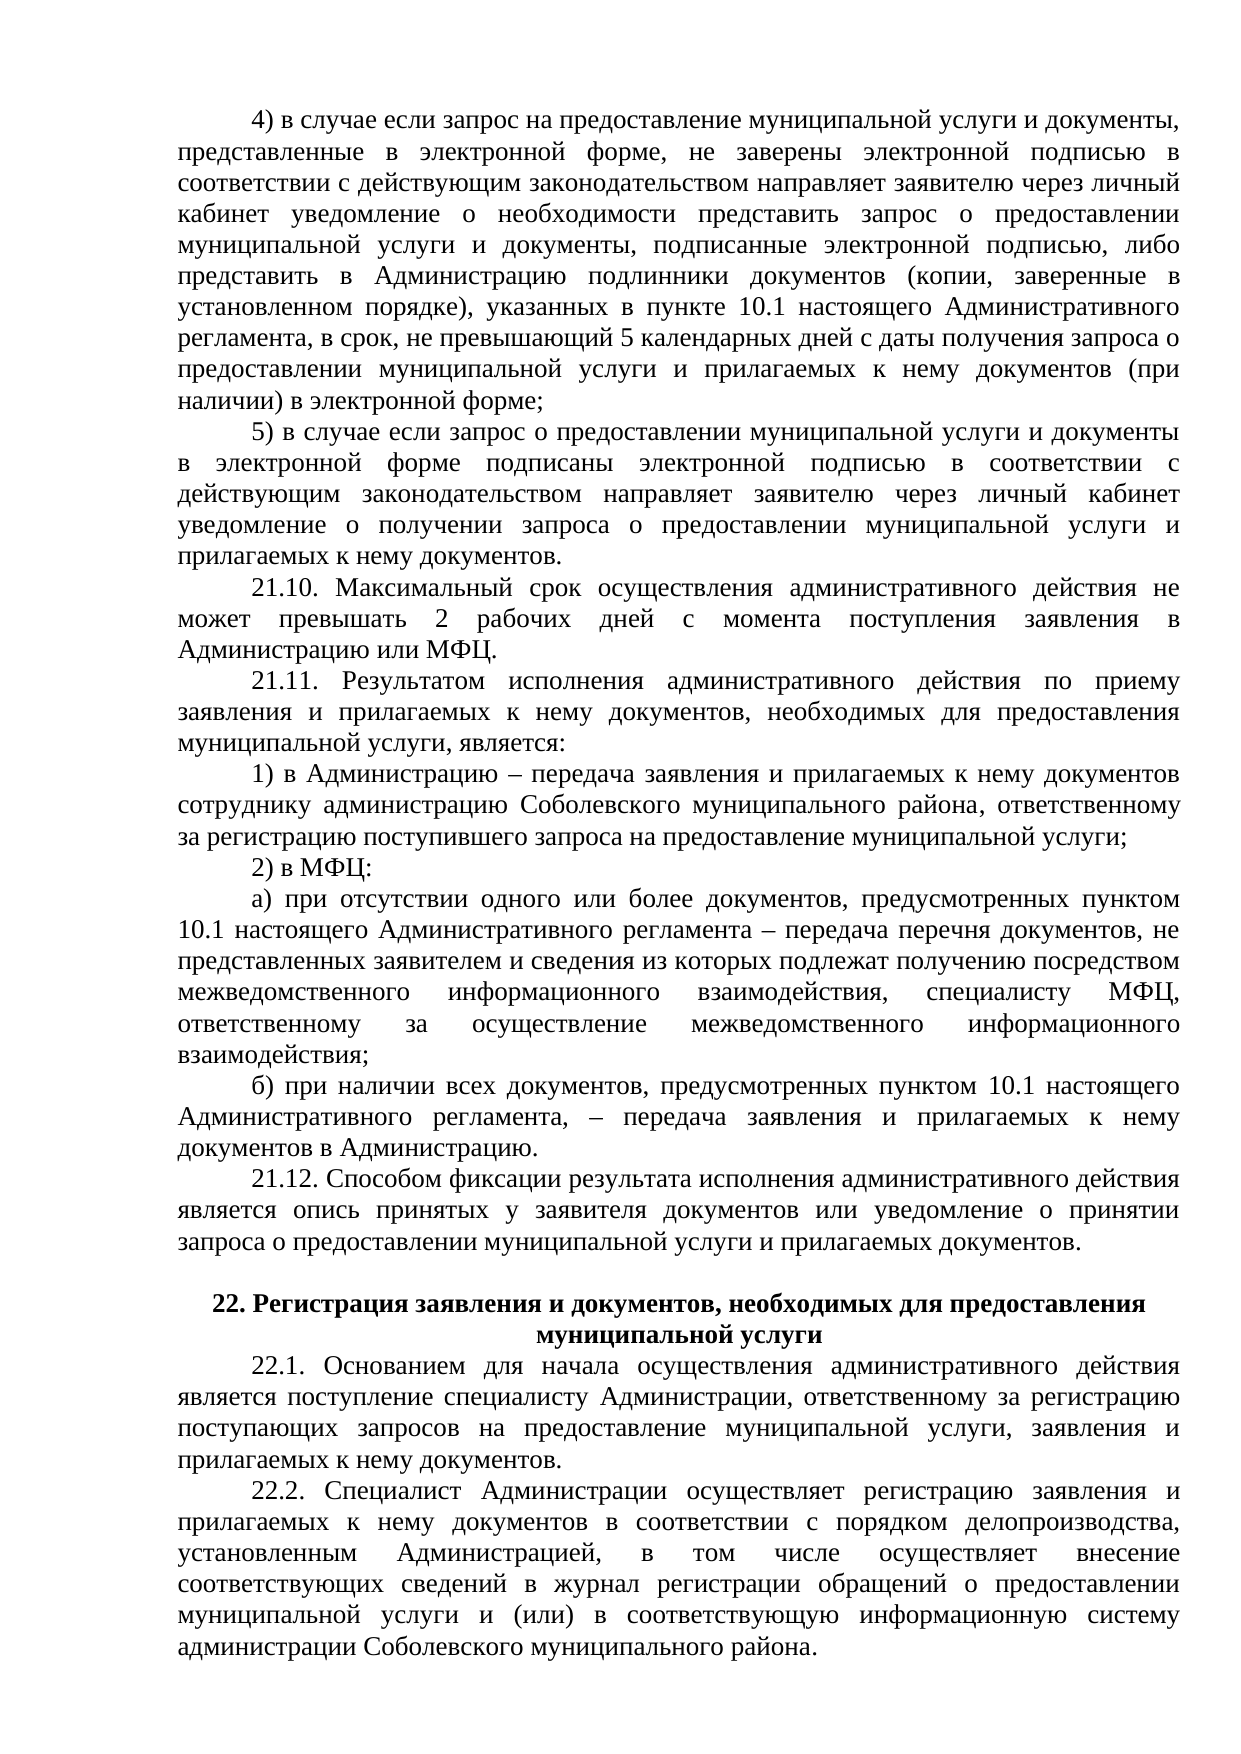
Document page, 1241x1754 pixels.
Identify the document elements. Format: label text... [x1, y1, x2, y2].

text 21.11. Результатом исполнения административного действия по приему заявления и прилагаемых к нему документов, необходимых для предоставления муниципальной услуги, является: [177, 664, 1181, 757]
text б) при наличии всех документов, предусмотренных пунктом 10.1 настоящего Административного регламента, – передача заявления и прилагаемых к нему документов в Администрацию. [177, 1069, 1181, 1162]
text 2) в МФЦ: [177, 851, 1181, 882]
text 22.2. Специалист Администрации осуществляет регистрацию заявления и прилагаемых к нему документов в соответствии с порядком делопроизводства, установленным Администрацией, в том числе осуществляет внесение соответствующих сведений в журнал регистрации обращений о предоставлении муниципальной услуги и (или) в соответствующую информационную систему администрации Соболевского муниципального района. [177, 1474, 1181, 1661]
text 21.10. Максимальный срок осуществления административного действия не может превышать 2 рабочих дней с момента поступления заявления в Администрацию или МФЦ. [177, 571, 1181, 664]
text 21.12. Способом фиксации результата исполнения административного действия является опись принятых у заявителя документов или уведомление о принятии запроса о предоставлении муниципальной услуги и прилагаемых документов. [177, 1162, 1181, 1256]
text 22. Регистрация заявления и документов, необходимых для предоставления муниципальной услуги [177, 1287, 1181, 1349]
text 5) в случае если запрос о предоставлении муниципальной услуги и документы в электронной форме подписаны электронной подписью в соответствии с действующим законодательством направляет заявителю через личный кабинет уведомление о получении запроса о предоставлении муниципальной услуги и прилагаемых к нему документов. [177, 415, 1181, 571]
text 22.1. Основанием для начала осуществления административного действия является поступление специалисту Администрации, ответственному за регистрацию поступающих запросов на предоставление муниципальной услуги, заявления и прилагаемых к нему документов. [177, 1349, 1181, 1474]
text а) при отсутствии одного или более документов, предусмотренных пунктом 10.1 настоящего Административного регламента – передача перечня документов, не представленных заявителем и сведения из которых подлежат получению посредством межведомственного информационного взаимодействия, специалисту МФЦ, ответственному за осуществление межведомственного информационного взаимодействия; [177, 882, 1181, 1069]
text 4) в случае если запрос на предоставление муниципальной услуги и документы, представленные в электронной форме, не заверены электронной подписью в соответствии с действующим законодательством направляет заявителю через личный кабинет уведомление о необходимости представить запрос о предоставлении муниципальной услуги и документы, подписанные электронной подписью, либо представить в Администрацию подлинники документов (копии, заверенные в установленном порядке), указанных в пункте 10.1 настоящего Административного регламента, в срок, не превышающий 5 календарных дней с даты получения запроса о предоставлении муниципальной услуги и прилагаемых к нему документов (при наличии) в электронной форме; [177, 103, 1181, 415]
text 1) в Администрацию – передача заявления и прилагаемых к нему документов сотруднику администрацию Соболевского муниципального района, ответственному за регистрацию поступившего запроса на предоставление муниципальной услуги; [177, 757, 1181, 851]
